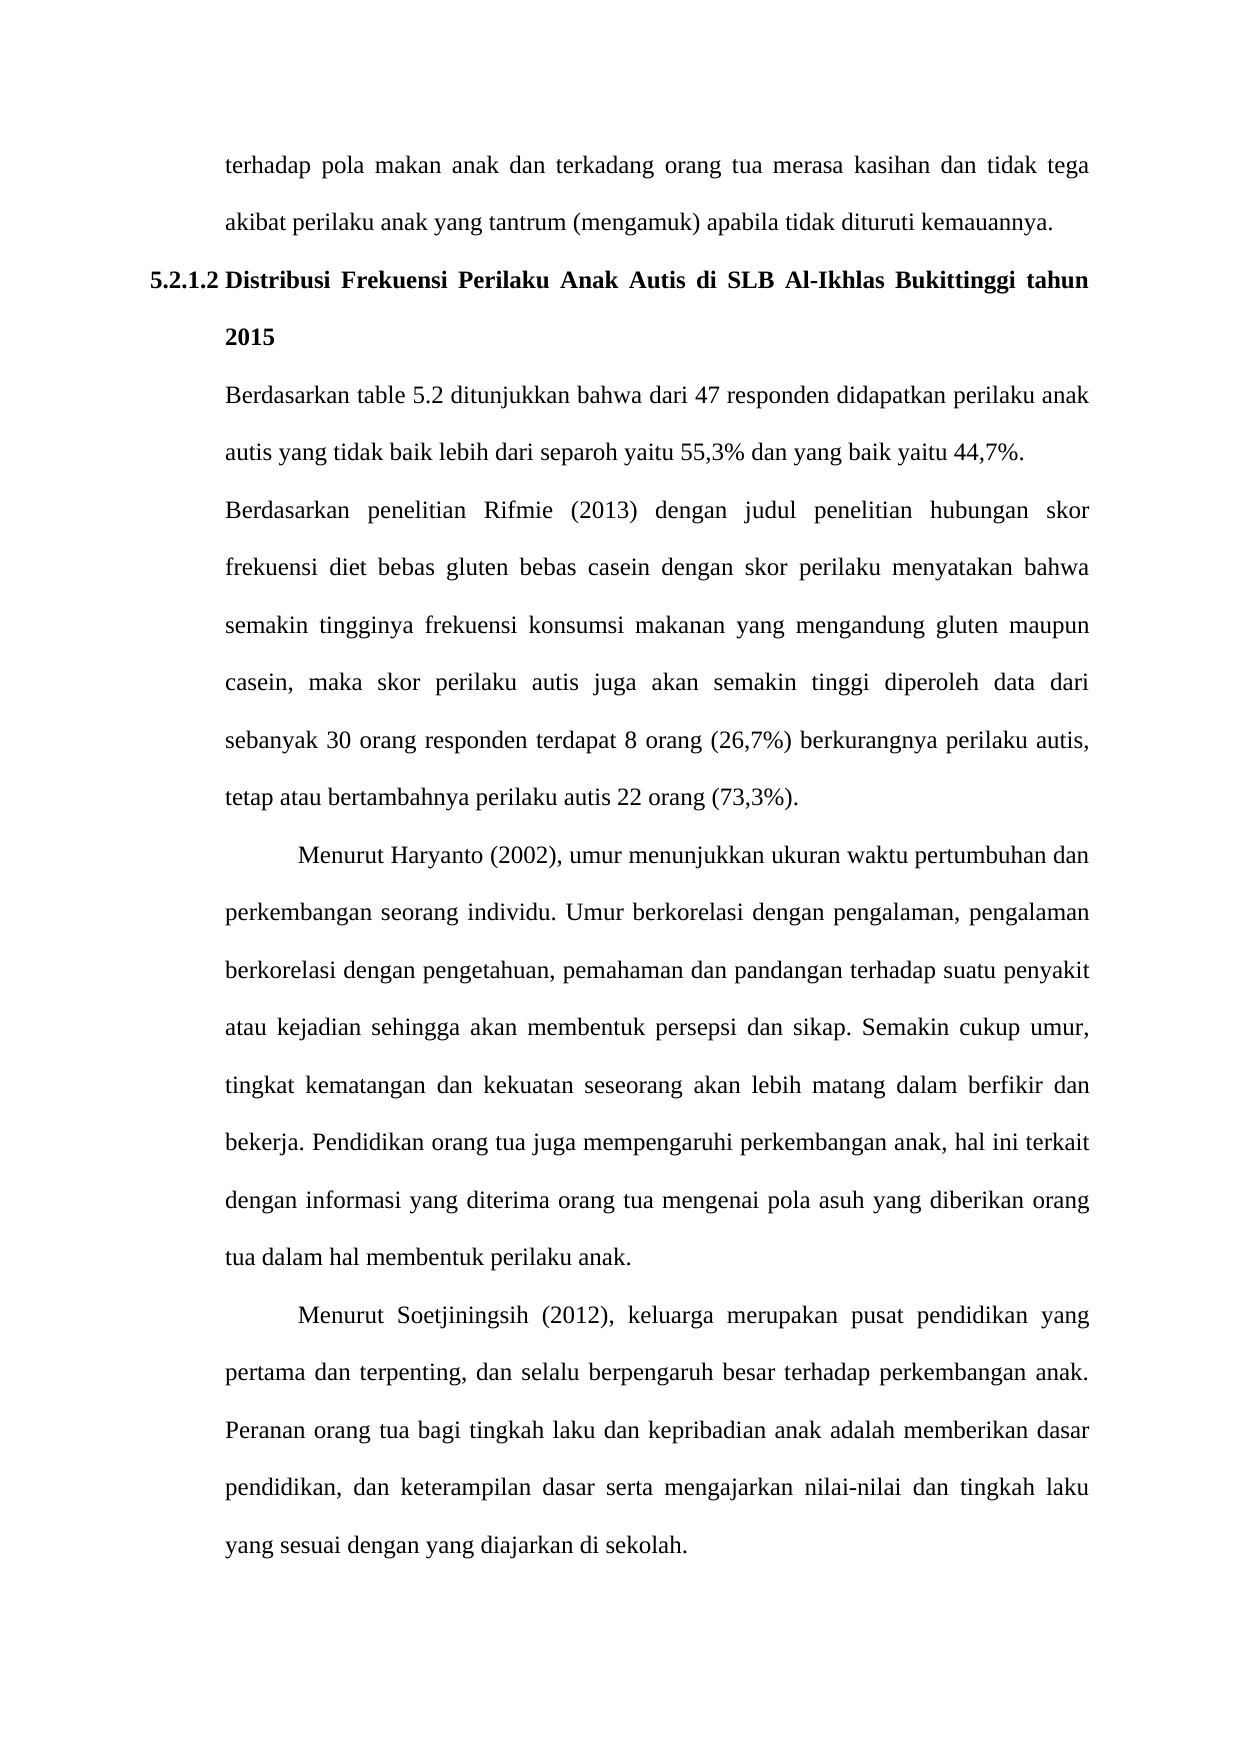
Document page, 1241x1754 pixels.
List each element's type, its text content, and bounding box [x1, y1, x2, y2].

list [225, 150, 1090, 236]
list Menurut Haryanto (2002), umur menunjukkan ukuran waktu pertumbuhan dan perkembangan seorang individu. Umur berkorelasi dengan pengalaman, pengalaman berkorelasi dengan pengetahuan, pemahaman dan pandangan terhadap suatu penyakit atau kejadian sehingga akan membentuk persepsi dan sikap. Semakin cukup umur, tingkat kematangan dan kekuatan seseorang akan lebih matang dalam berfikir dan bekerja. Pendidikan orang tua juga mempengaruhi perkembangan anak, hal ini terkait dengan informasi yang diterima orang tua mengenai pola asuh yang diberikan orang tua dalam hal membentuk perilaku anak. [225, 840, 1090, 1271]
list Distribusi Frekuensi Perilaku Anak Autis di SLB Al-Ikhlas Bukittinggi tahun 2015 [150, 265, 1090, 351]
list Berdasarkan table 5.2 ditunjukkan bahwa dari 47 responden didapatkan perilaku anak autis yang tidak baik lebih dari separoh yaitu 55,3% dan yang baik yaitu 44,7%. [225, 380, 1090, 466]
list Menurut Soetjiningsih (2012), keluarga merupakan pusat pendidikan yang pertama dan terpenting, dan selalu berpengaruh besar terhadap perkembangan anak. Peranan orang tua bagi tingkah laku dan kepribadian anak adalah memberikan dasar pendidikan, dan keterampilan dasar serta mengajarkan nilai-nilai dan tingkah laku yang sesuai dengan yang diajarkan di sekolah. [225, 1300, 1090, 1559]
list Berdasarkan penelitian Rifmie (2013) dengan judul penelitian hubungan skor frekuensi diet bebas gluten bebas casein dengan skor perilaku menyatakan bahwa semakin tingginya frekuensi konsumsi makanan yang mengandung gluten maupun casein, maka skor perilaku autis juga akan semakin tinggi diperoleh data dari sebanyak 30 orang responden terdapat 8 orang (26,7%) berkurangnya perilaku autis, tetap atau bertambahnya perilaku autis 22 orang (73,3%). [225, 495, 1090, 811]
